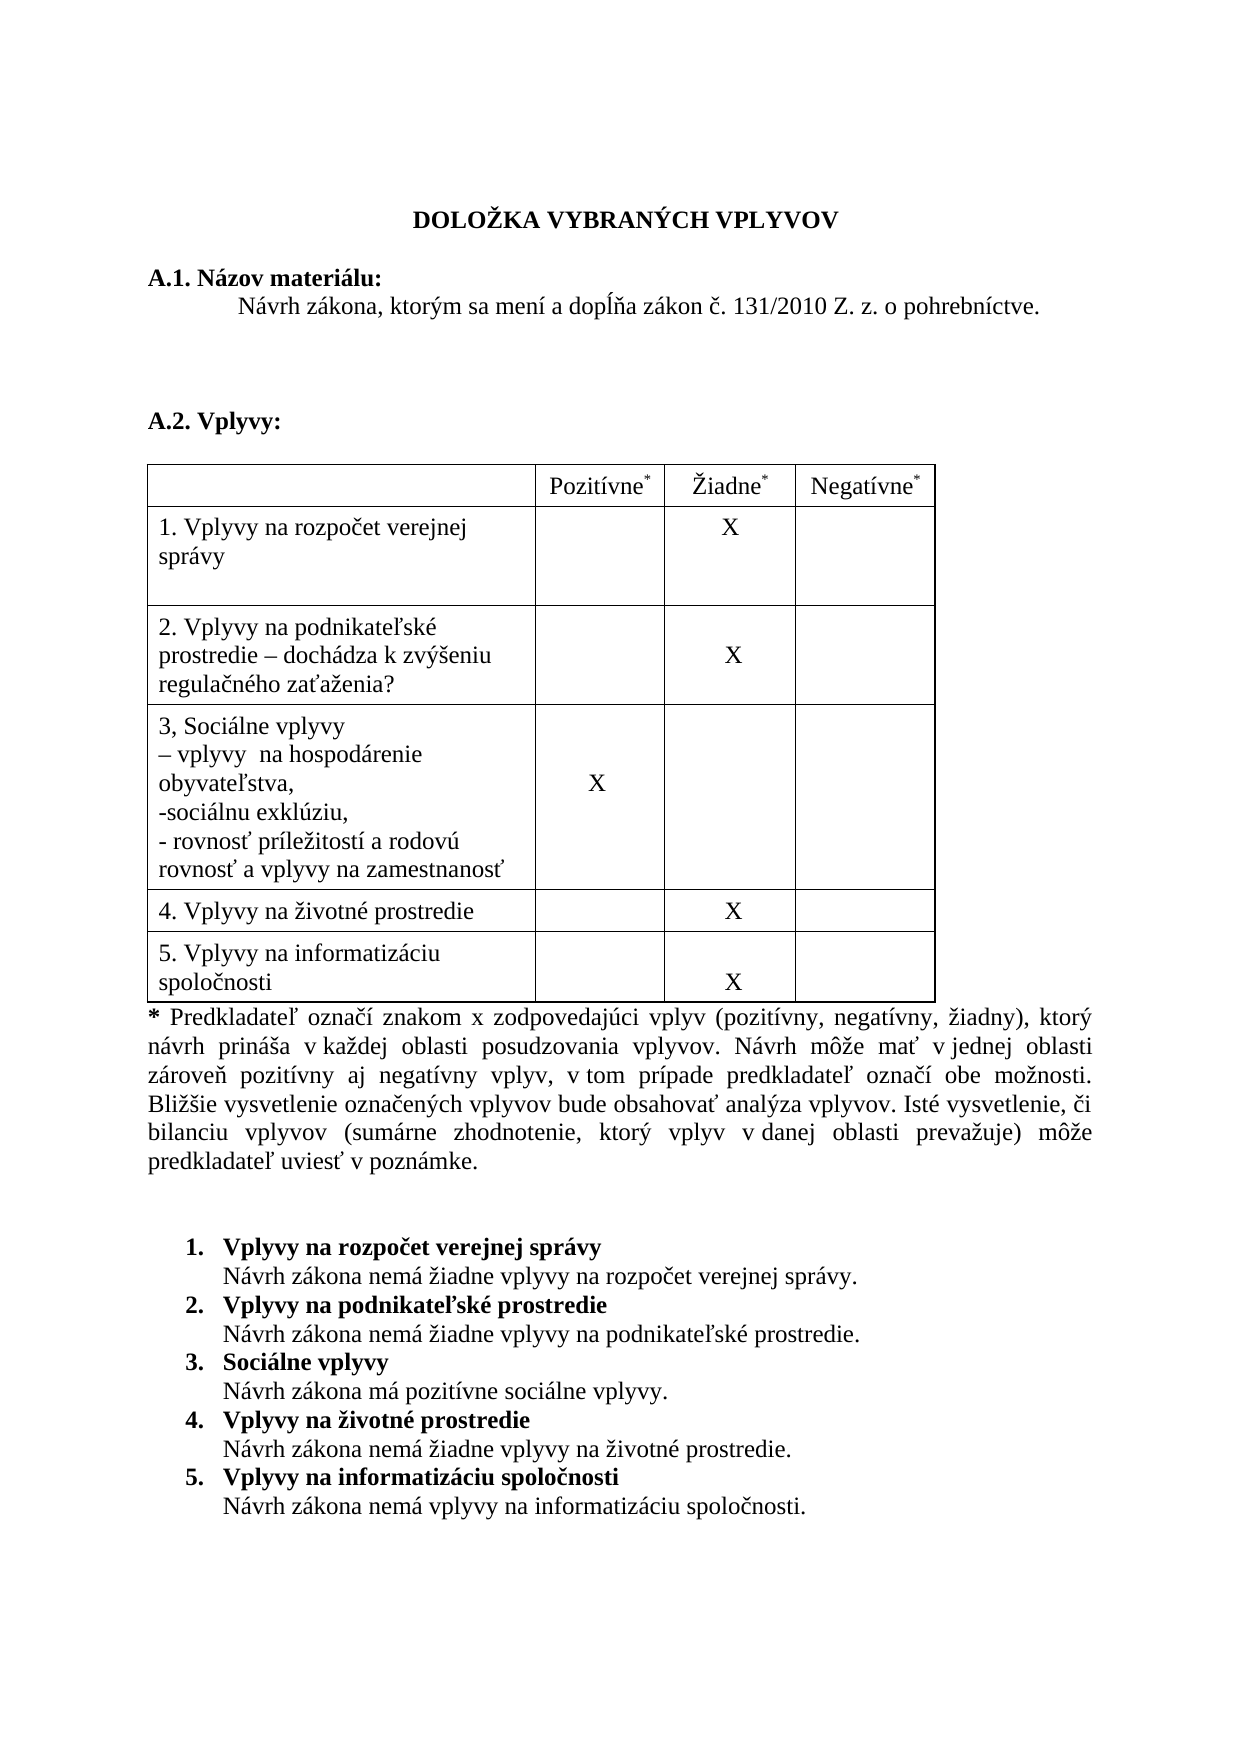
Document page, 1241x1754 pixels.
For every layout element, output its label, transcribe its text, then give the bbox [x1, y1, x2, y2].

text Návrh zákona nemá žiadne vplyvy na rozpočet verejnej správy. [223, 1261, 1093, 1290]
table_header Žiadne* [665, 465, 795, 506]
table_cell X [536, 705, 664, 889]
table_header Negatívne* [796, 465, 934, 506]
table_cell 5. Vplyvy na informatizáciu spoločnosti [148, 932, 535, 1001]
table_cell X [665, 606, 795, 704]
text * Predkladateľ označí znakom x zodpovedajúci vplyv (pozitívny, negatívny, žiadny), ktorý návrh prináša v každej oblasti posudzovania vplyvov. Návrh môže mať v jednej oblasti zároveň pozitívny aj negatívny vplyv, v tom prípade predkladateľ označí obe možnosti. Bližšie vysvetlenie označených vplyvov bude obsahovať analýza vplyvov. Isté vysvetlenie, či bilanciu vplyvov (sumárne zhodnotenie, ktorý vplyv v danej oblasti prevažuje) môže predkladateľ uviesť v poznámke. [148, 1002, 1093, 1175]
table_cell [796, 932, 934, 1001]
text Návrh zákona nemá vplyvy na informatizáciu spoločnosti. [223, 1491, 1093, 1520]
text A.1. Názov materiálu: [148, 263, 1093, 291]
list Vplyvy na podnikateľské prostredie [185, 1290, 1093, 1319]
table_header [148, 465, 535, 506]
table_cell 4. Vplyvy na životné prostredie [148, 890, 535, 931]
list Vplyvy na rozpočet verejnej správy [185, 1232, 1093, 1261]
table_cell 1. Vplyvy na rozpočet verejnej správy [148, 507, 535, 605]
table_cell [796, 606, 934, 704]
text Návrh zákona, ktorým sa mení a dopĺňa zákon č. 131/2010 Z. z. o pohrebníctve. [148, 291, 1093, 320]
table_header Pozitívne* [536, 465, 664, 506]
table_cell 2. Vplyvy na podnikateľské prostredie – dochádza k zvýšeniu regulačného zaťaženia? [148, 606, 535, 704]
table_cell X [665, 507, 795, 605]
list Vplyvy na životné prostredie [185, 1405, 1093, 1434]
table_cell [536, 606, 664, 704]
table_cell [536, 932, 664, 1001]
table_cell [665, 705, 795, 889]
text A.2. Vplyvy: [148, 406, 1093, 435]
table_cell [796, 890, 934, 931]
text DOLOŽKA VYBRANÝCH VPLYVOV [148, 205, 1104, 234]
list Sociálne vplyvy [185, 1347, 1093, 1376]
table_cell X [665, 890, 795, 931]
text Návrh zákona má pozitívne sociálne vplyvy. [223, 1376, 1093, 1405]
table_cell 3, Sociálne vplyvy – vplyvy na hospodárenie obyvateľstva, -sociálnu exklúziu, - rovnosť príležitostí a rodovú rovnosť a vplyvy na zamestnanosť [148, 705, 535, 889]
text Návrh zákona nemá žiadne vplyvy na podnikateľské prostredie. [223, 1319, 1093, 1347]
text Návrh zákona nemá žiadne vplyvy na životné prostredie. [223, 1434, 1093, 1462]
table_cell [796, 507, 934, 605]
table_cell [796, 705, 934, 889]
table_cell [536, 507, 664, 605]
table_cell [536, 890, 664, 931]
list Vplyvy na informatizáciu spoločnosti [185, 1462, 1093, 1491]
table_cell X [665, 932, 795, 1001]
